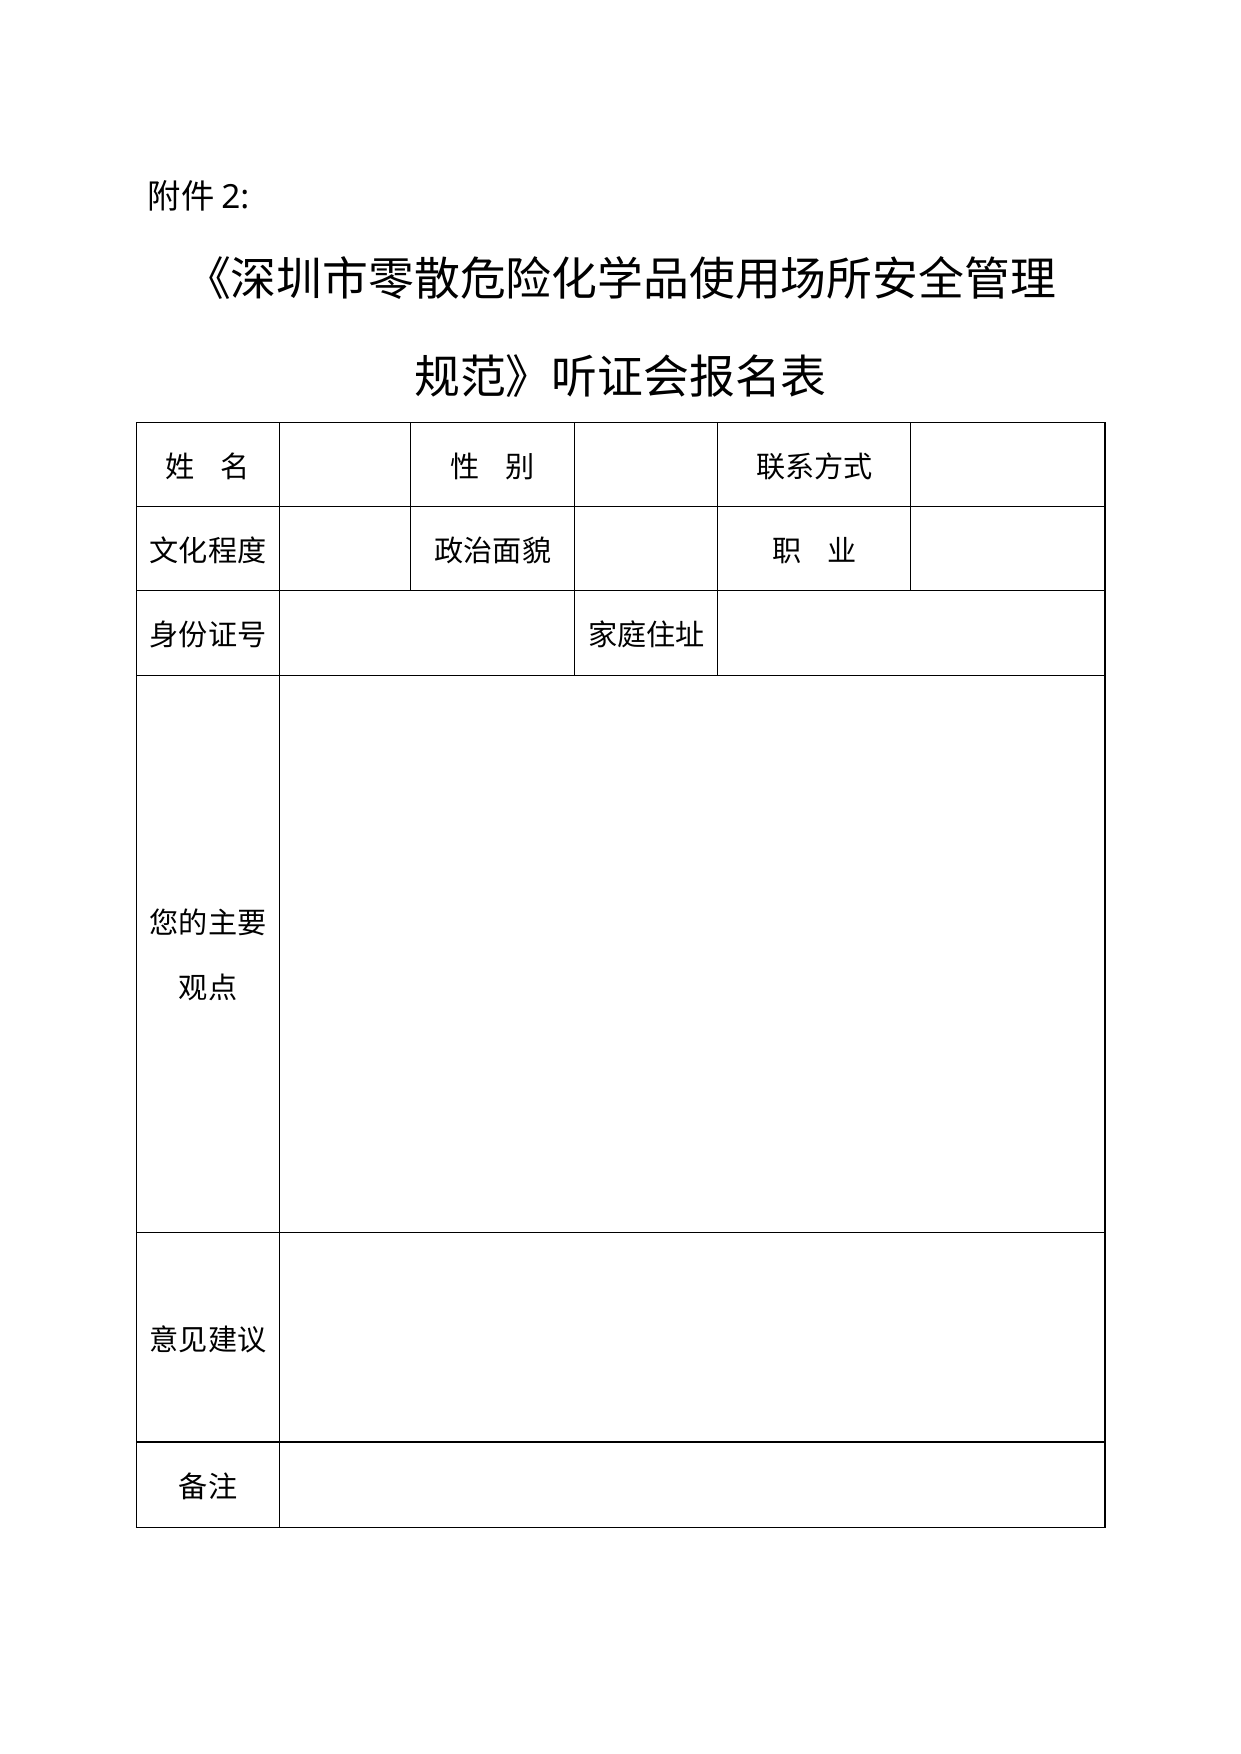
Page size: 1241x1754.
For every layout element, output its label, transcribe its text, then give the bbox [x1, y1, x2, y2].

table_cell [911, 507, 1104, 590]
text 规范》听证会报名表 [148, 324, 1092, 422]
table_cell [280, 591, 574, 674]
table_cell 意见建议 [137, 1233, 279, 1441]
table_cell [280, 1443, 1104, 1527]
table_cell [280, 507, 410, 590]
table_header [575, 423, 717, 506]
table_cell 职 业 [718, 507, 910, 590]
text 附件2: [148, 162, 1092, 227]
table_cell [575, 507, 717, 590]
table_header 姓 名 [137, 423, 279, 506]
table_cell 文化程度 [137, 507, 279, 590]
table_header 性 别 [411, 423, 574, 506]
table_cell [718, 591, 1104, 674]
text 《深圳市零散危险化学品使用场所安全管理 [148, 227, 1092, 324]
table_header 联系方式 [718, 423, 910, 506]
table_cell 家庭住址 [575, 591, 717, 674]
table_cell 您的主要观点 [137, 676, 279, 1232]
table_cell 身份证号 [137, 591, 279, 674]
table_cell [280, 1233, 1104, 1441]
table_cell 政治面貌 [411, 507, 574, 590]
table_header [911, 423, 1104, 506]
table_header [280, 423, 410, 506]
table_cell 备注 [137, 1443, 279, 1527]
table_cell [280, 676, 1104, 1232]
